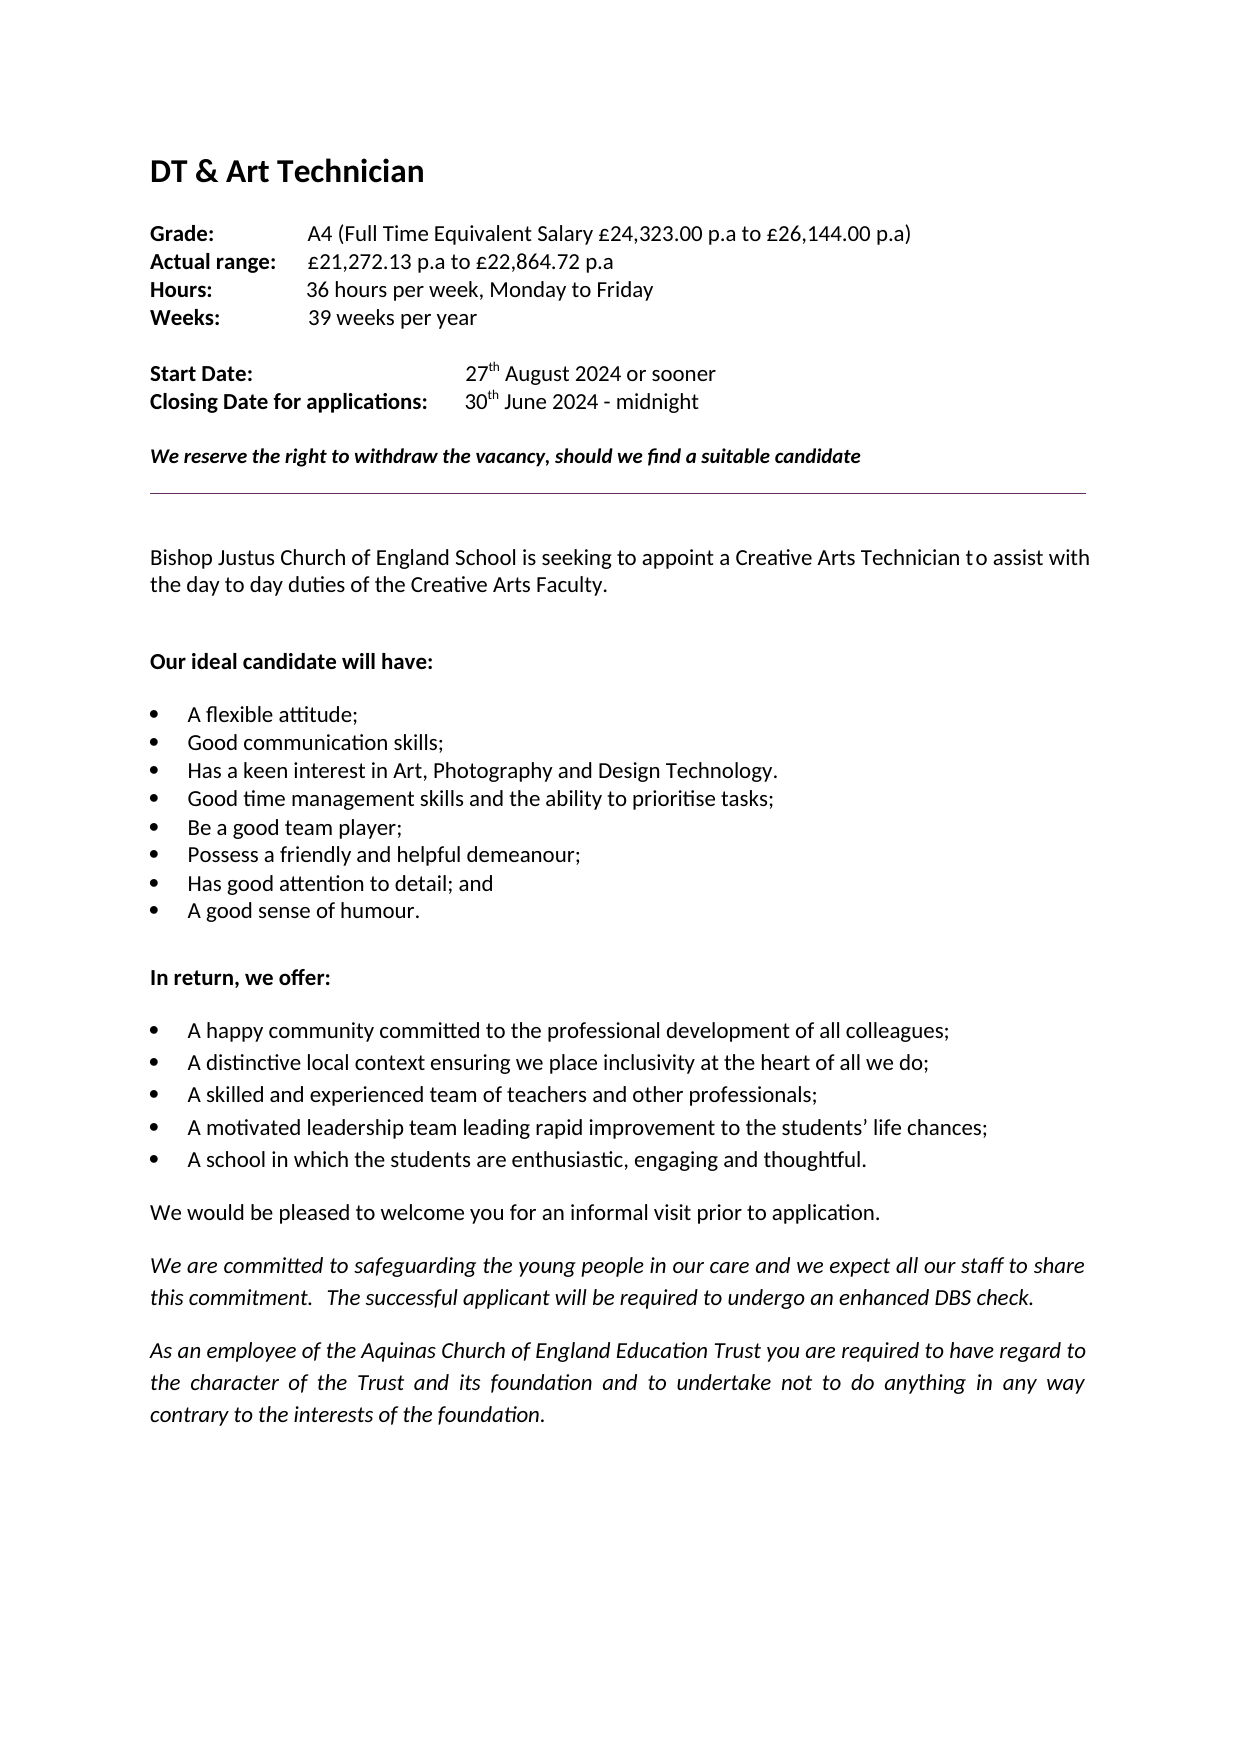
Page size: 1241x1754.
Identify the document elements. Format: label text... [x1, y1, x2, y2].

text We reserve the right to withdraw the vacancy, should we find a suitable candidate [150, 443, 1090, 468]
text Closing Date for applications: 30th June 2024 - midnight [150, 387, 1090, 415]
text Hours: 36 hours per week, Monday to Friday [150, 275, 1090, 303]
list A good sense of humour. [150, 897, 1090, 925]
list A motivated leadership team leading rapid improvement to the students’ life chances; [150, 1113, 1090, 1141]
text We would be pleased to welcome you for an informal visit prior to application. [150, 1198, 1090, 1226]
text DT & Art Technician [150, 150, 1090, 191]
list Possess a friendly and helpful demeanour; [150, 841, 1090, 869]
list A flexible attitude; [150, 701, 1090, 728]
text Actual range: £21,272.13 p.a to £22,864.72 p.a [150, 247, 1090, 275]
list Has good attention to detail; and [150, 869, 1090, 897]
text Weeks: 39 weeks per year [150, 303, 1090, 331]
list A distinctive local context ensuring we place inclusivity at the heart of all we do; [150, 1048, 1090, 1076]
text We are committed to safeguarding the young people in our care and we expect all our staff to share this commitment. The successful applicant will be required to undergo an enhanced DBS check. [150, 1251, 1090, 1311]
text In return, we offer: [150, 963, 1090, 991]
list Be a good team player; [150, 813, 1090, 841]
list A school in which the students are enthusiastic, engaging and thoughtful. [150, 1145, 1090, 1173]
list Has a keen interest in Art, Photography and Design Technology. [150, 757, 1090, 784]
text Bishop Justus Church of England School is seeking to appoint a Creative Arts Technician to assist with the day to day duties of the Creative Arts Faculty. [150, 543, 1090, 599]
text Grade: A4 (Full Time Equivalent Salary £24,323.00 p.a to £26,144.00 p.a) [150, 219, 1090, 247]
list Good time management skills and the ability to prioritise tasks; [150, 784, 1090, 813]
text Start Date: 27th August 2024 or sooner [150, 359, 1090, 387]
text Our ideal candidate will have: [150, 647, 1090, 676]
list A happy community committed to the professional development of all colleagues; [150, 1016, 1090, 1044]
text As an employee of the Aquinas Church of England Education Trust you are required to have regard to the character of the Trust and its foundation and to undertake not to do anything in any way contrary to the interests of the foundation. [150, 1336, 1090, 1428]
list A skilled and experienced team of teachers and other professionals; [150, 1081, 1090, 1108]
list Good communication skills; [150, 728, 1090, 757]
